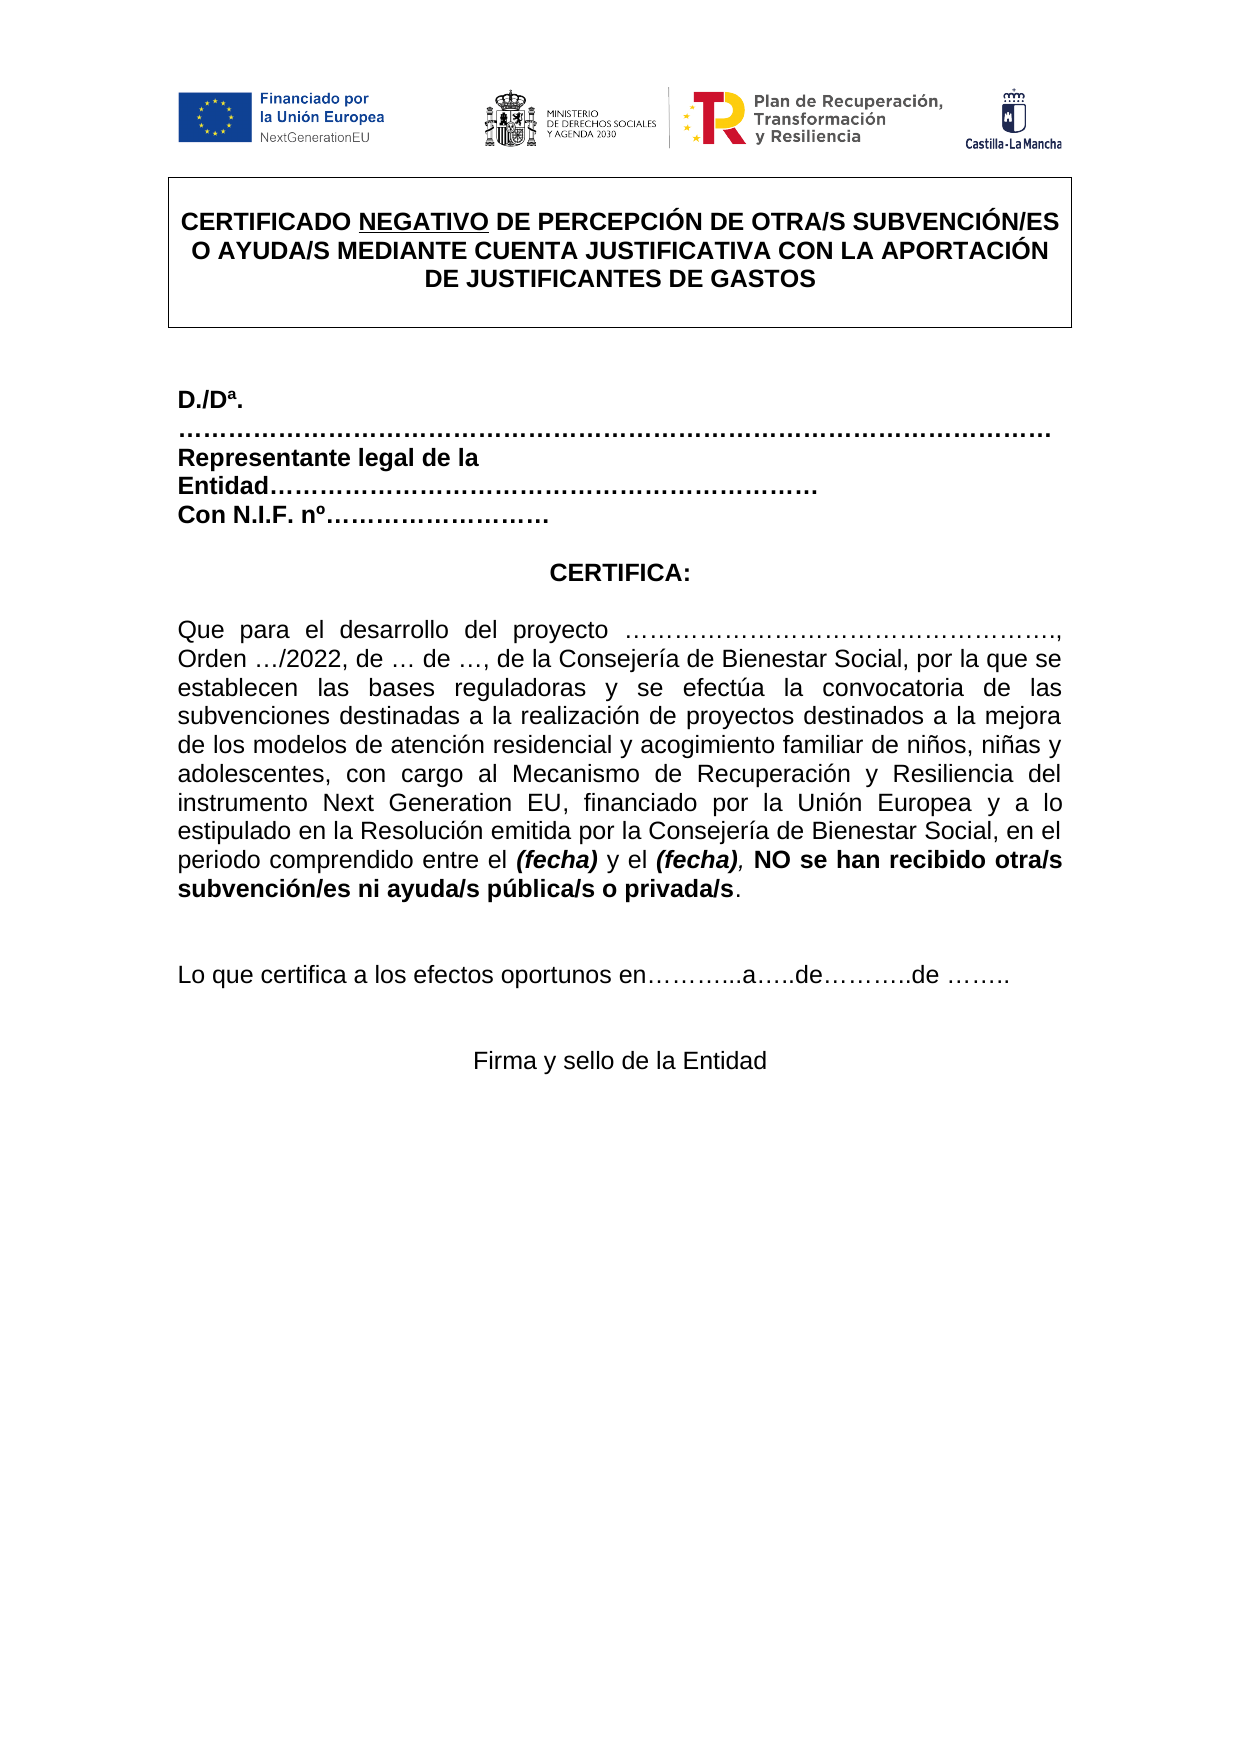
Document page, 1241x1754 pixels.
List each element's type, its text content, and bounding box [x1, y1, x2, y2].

text Con N.I.F. nº……………………… [177, 500, 1063, 529]
text Que para el desarrollo del proyecto ……………………………………………., Orden …/2022, de … de …, de la Consejería de Bienestar Social, por la que se establecen las bases reguladoras y se efectúa la convocatoria de las subvenciones destinadas a la realización de proyectos destinados a la mejora de los modelos de atención residencial y acogimiento familiar de niños, niñas y adolescentes, con cargo al Mecanismo de Recuperación y Resiliencia del instrumento Next Generation EU, financiado por la Unión Europea y a lo estipulado en la Resolución emitida por la Consejería de Bienestar Social, en el periodo comprendido entre el (fecha) y el (fecha), NO se han recibido otra/s subvención/es ni ayuda/s pública/s o privada/s. [177, 615, 1063, 903]
text Firma y sello de [177, 1046, 1063, 1075]
text Representante legal de la Entidad………………………………………………………… [177, 443, 1063, 500]
text Lo que certifica a los efectos oportunos en………...a…..de………..de …….. [177, 960, 1063, 989]
picture [177, 87, 1062, 149]
text CERTIFICA: [177, 558, 1063, 586]
text CERTIFICADO NEGATIVO DE PERCEPCIÓN DE OTRA/S SUBVENCIÓN/ES O AYUDA/S MEDIANTE CUENTA JUSTIFICATIVA CON LA APORTACIÓN DE JUSTIFICANTES DE GASTOS [169, 206, 1071, 327]
text D./Dª. …………………………………………………………………………………………… [177, 385, 1063, 443]
